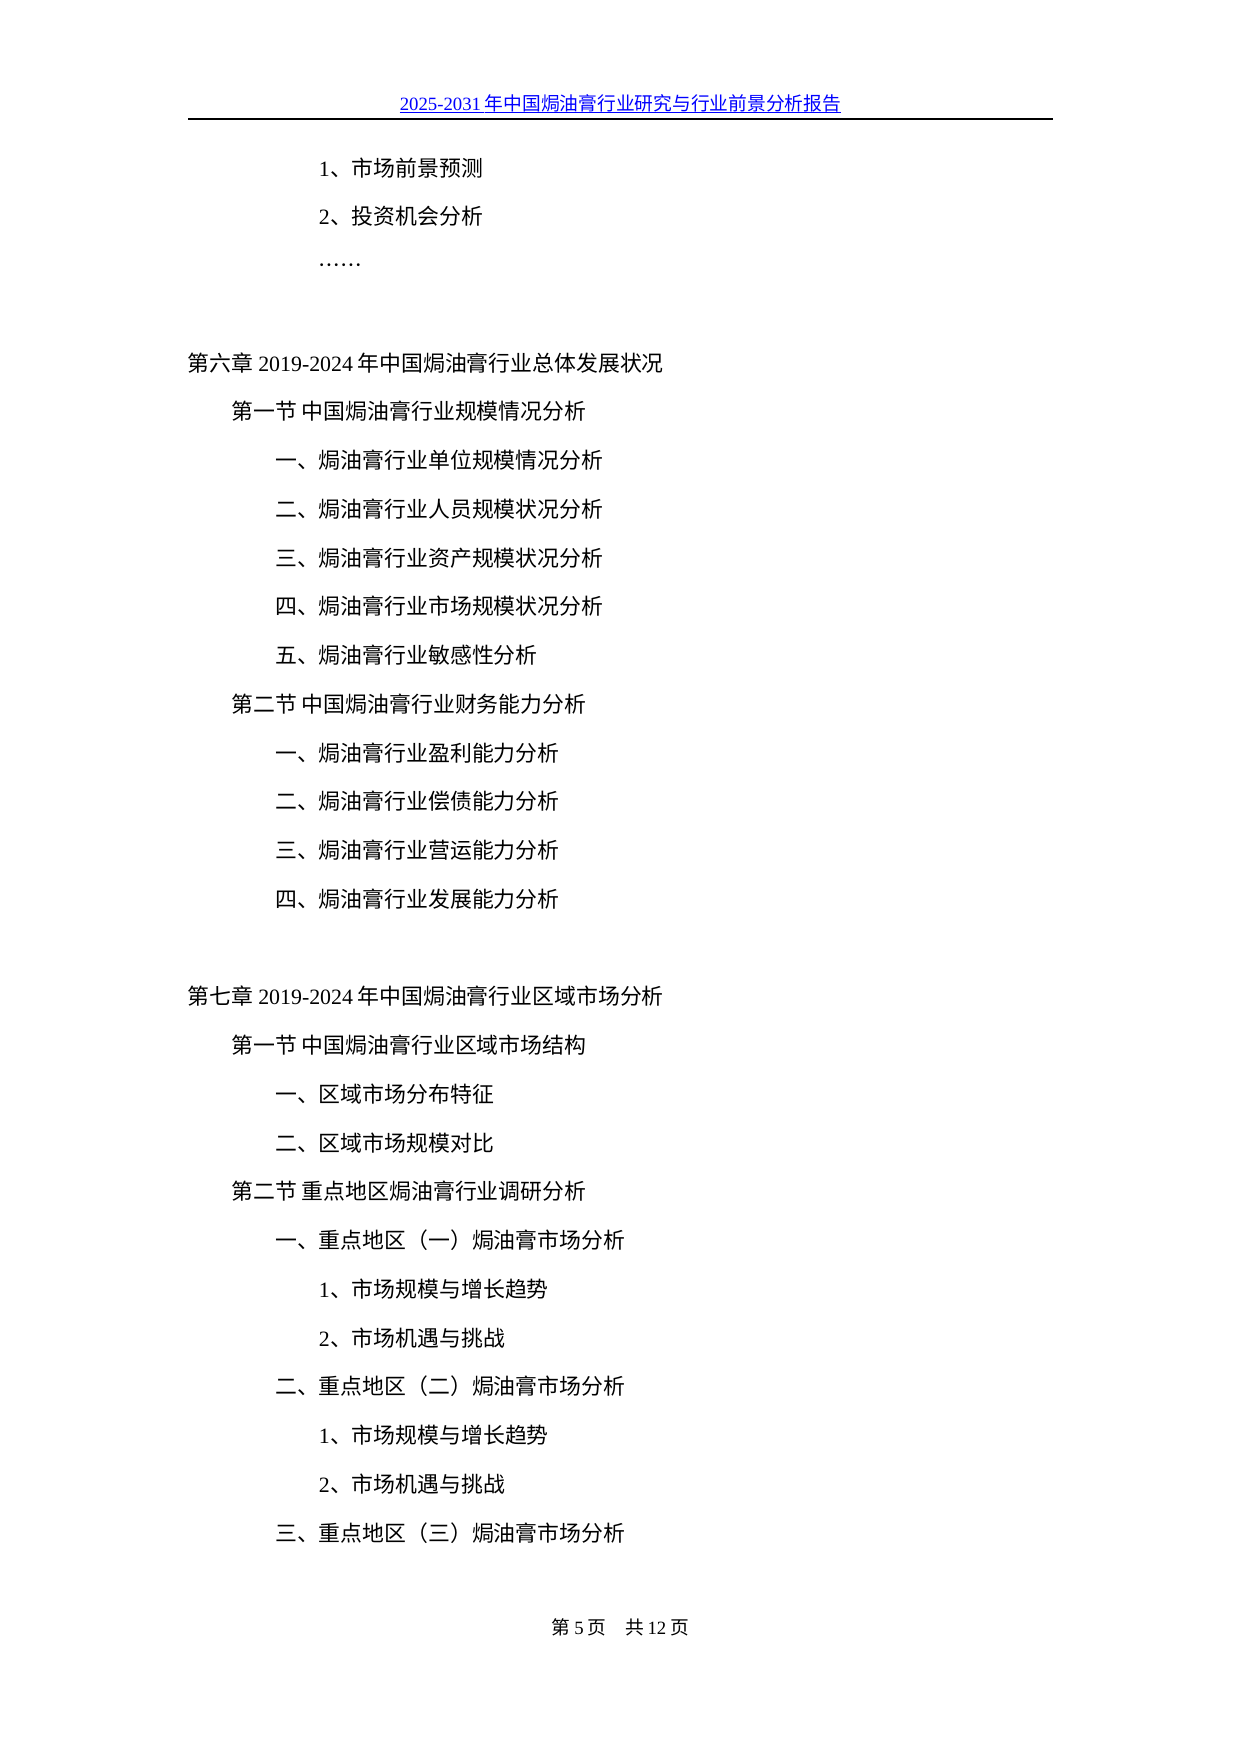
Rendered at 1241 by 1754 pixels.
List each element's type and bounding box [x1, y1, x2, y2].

text [187, 150, 1053, 1548]
